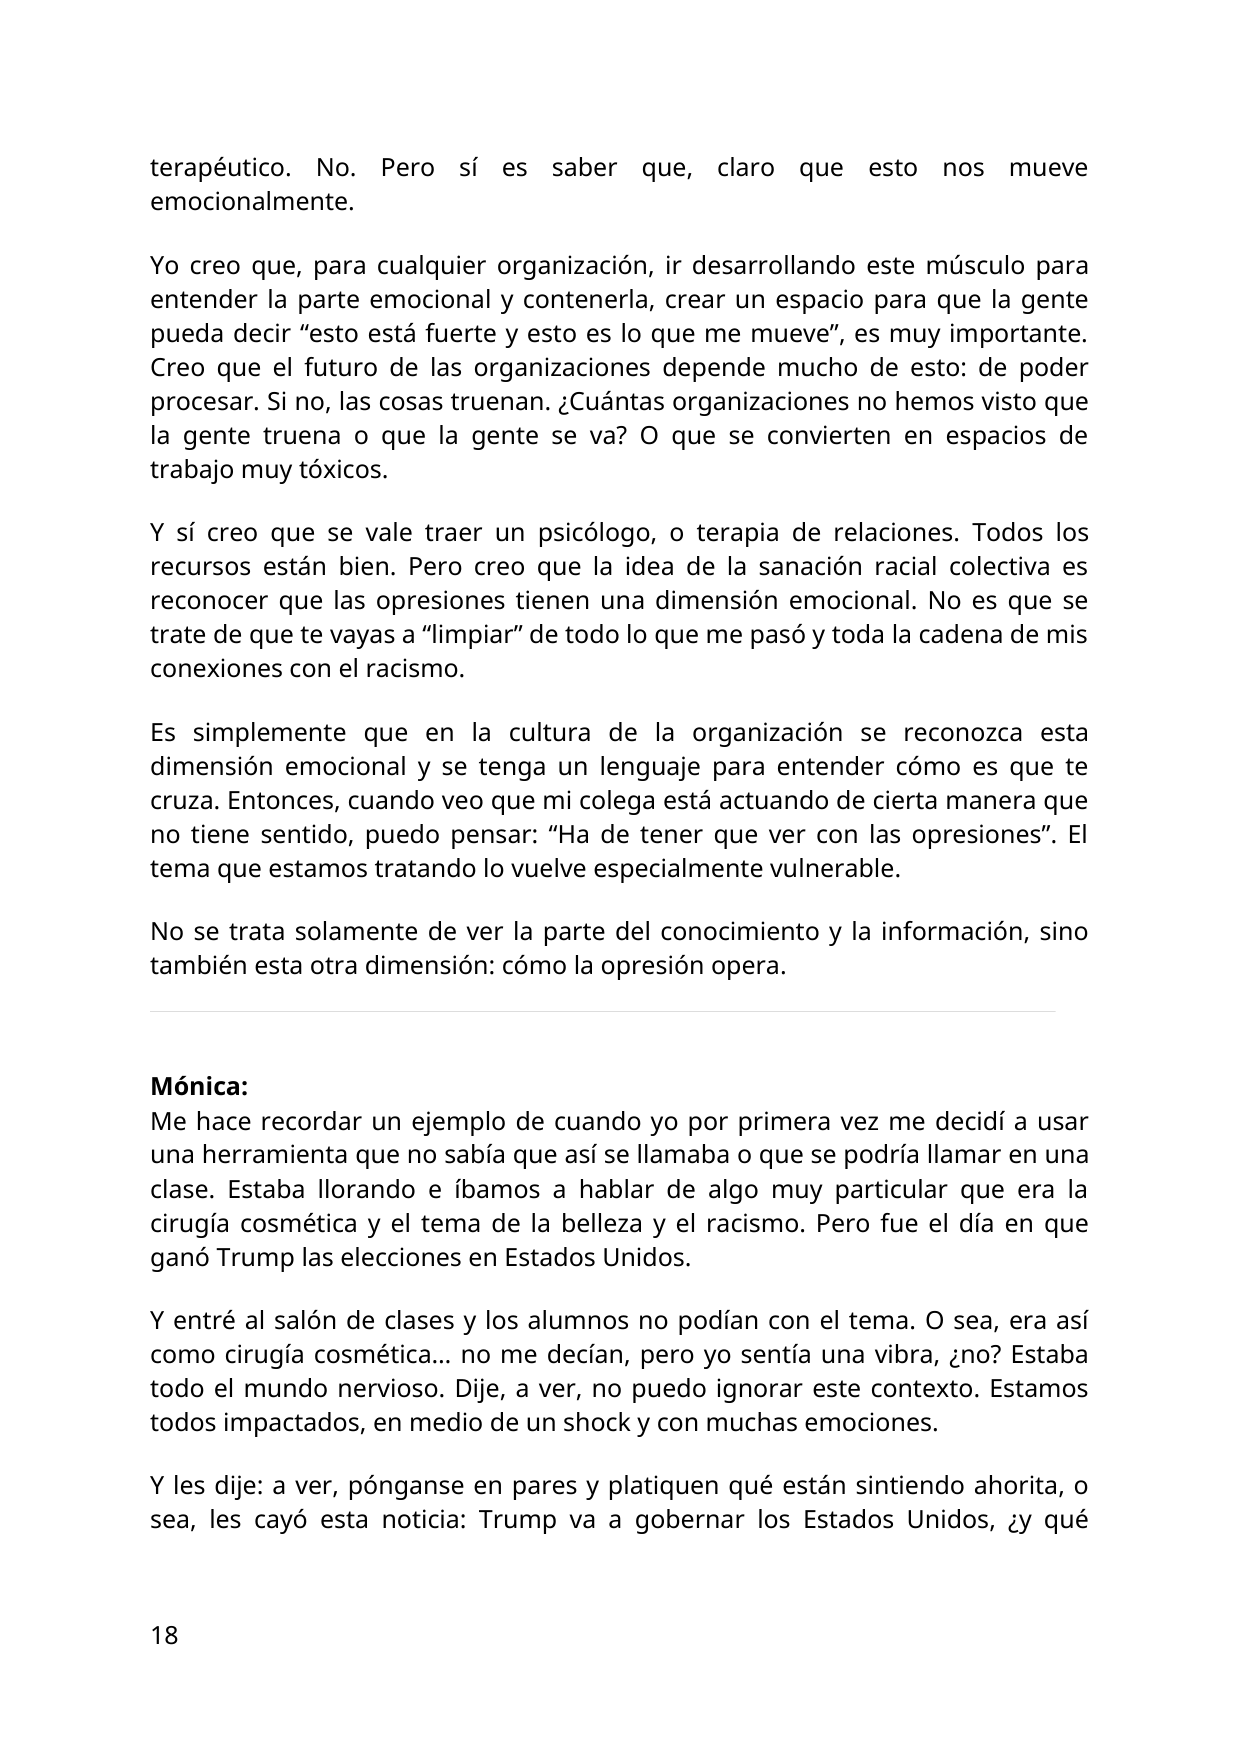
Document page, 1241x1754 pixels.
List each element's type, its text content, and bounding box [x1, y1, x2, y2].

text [150, 1468, 1090, 1536]
text Mónica: Me hace recordar un ejemplo de cuando yo por primera vez me decidí a usar una herramienta que no sabía que así se llamaba o que se podría llamar en una clase. Estaba llorando e íbamos a hablar de algo muy particular que era la cirugía cosmética y el tema de la belleza y el racismo. Pero fue el día en que ganó Trump las elecciones en Estados Unidos. [150, 1069, 1090, 1273]
text Yo creo que, para cualquier organización, ir desarrollando este músculo para entender la parte emocional y contenerla, crear un espacio para que la gente pueda decir “esto está fuerte y esto es lo que me mueve”, es muy importante. Creo que el futuro de las organizaciones depende mucho de esto: de poder procesar. Si no, las cosas truenan. ¿Cuántas organizaciones no hemos visto que la gente truena o que la gente se va? O que se convierten en espacios de trabajo muy tóxicos. [150, 247, 1090, 486]
text Y sí creo que se vale traer un psicólogo, o terapia de relaciones. Todos los recursos están bien. Pero creo que la idea de la sanación racial colectiva es reconocer que las opresiones tienen una dimensión emocional. No es que se trate de que te vayas a “limpiar” de todo lo que me pasó y toda la cadena de mis conexiones con el racismo. [150, 515, 1090, 685]
text Y entré al salón de clases y los alumnos no podían con el tema. O sea, era así como cirugía cosmética… no me decían, pero yo sentía una vibra, ¿no? Estaba todo el mundo nervioso. Dije, a ver, no puedo ignorar este contexto. Estamos todos impactados, en medio de un shock y con muchas emociones. [150, 1303, 1090, 1439]
text No se trata solamente de ver la parte del conocimiento y la información, sino también esta otra dimensión: cómo la opresión opera. [150, 914, 1090, 982]
text Es simplemente que en la cultura de la organización se reconozca esta dimensión emocional y se tenga un lenguaje para entender cómo es que te cruza. Entonces, cuando veo que mi colega está actuando de cierta manera que no tiene sentido, puedo pensar: “Ha de tener que ver con las opresiones”. El tema que estamos tratando lo vuelve especialmente vulnerable. [150, 714, 1090, 885]
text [150, 150, 1090, 218]
